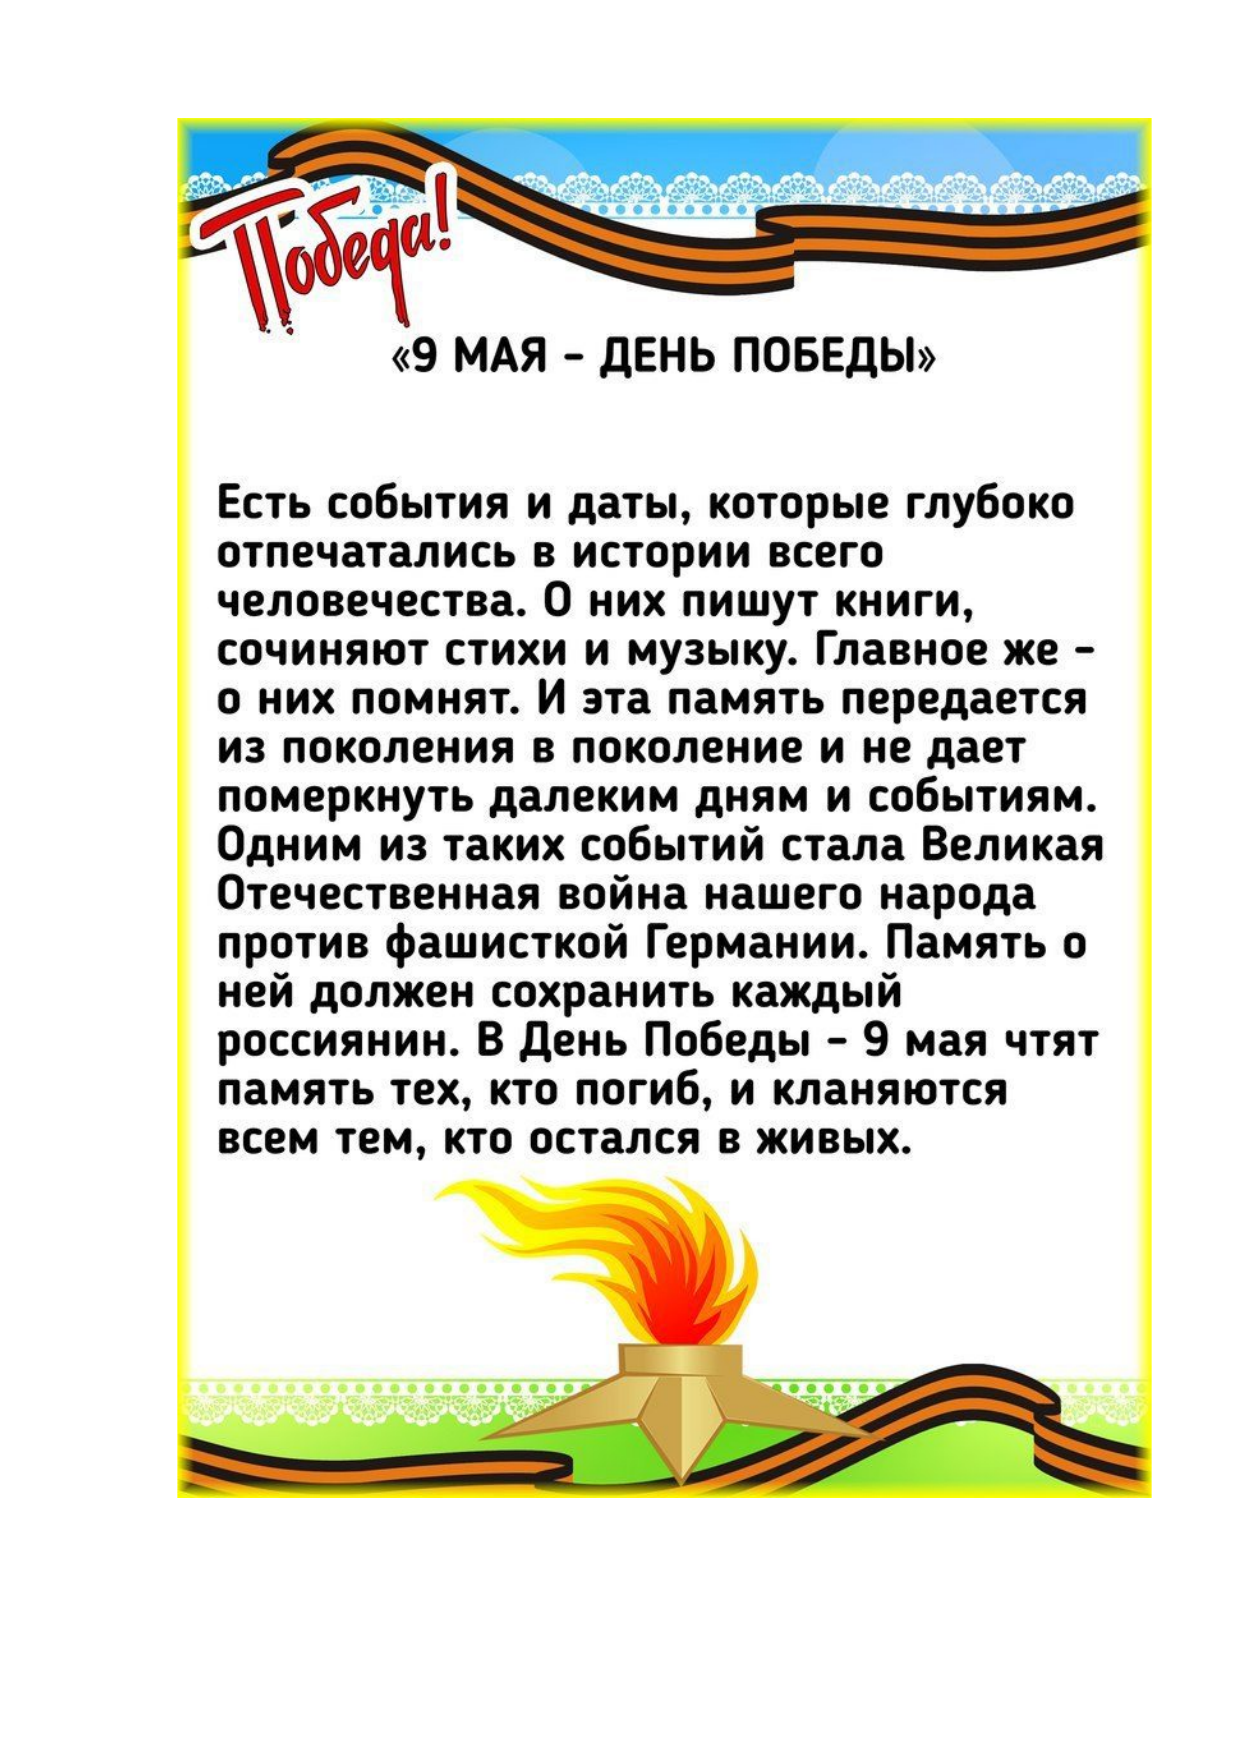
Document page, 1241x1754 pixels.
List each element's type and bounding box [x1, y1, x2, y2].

picture [177, 118, 1152, 1498]
